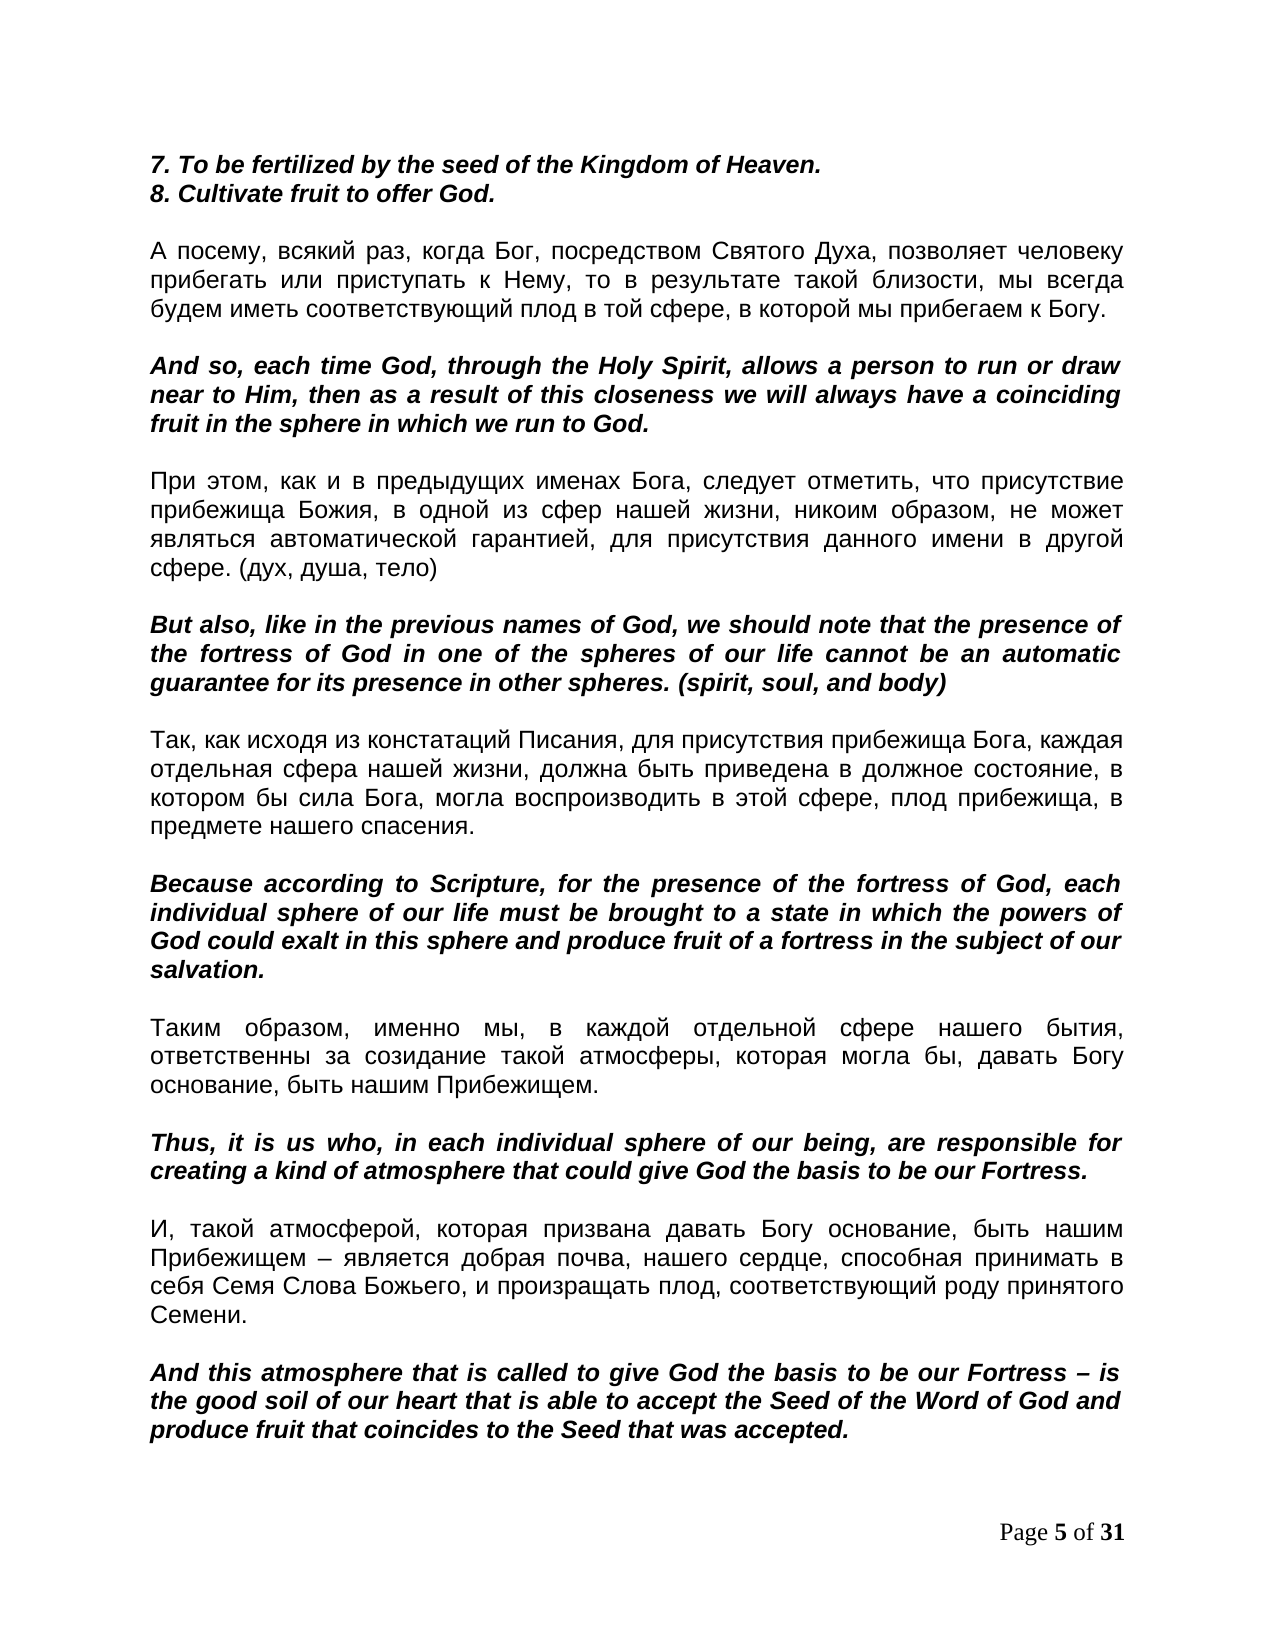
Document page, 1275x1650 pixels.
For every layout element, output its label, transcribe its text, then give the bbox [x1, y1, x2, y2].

text And so, each time God, through the Holy Spirit, allows a person to run or draw near to Him, then as a result of this closeness we will always have a coinciding fruit in the sphere in which we run to God. [150, 351, 1125, 437]
text А посему, всякий раз, когда Бог, посредством Святого Духа, позволяет человеку прибегать или приступать к Нему, то в результате такой близости, мы всегда будем иметь соответствующий плод в той сфере, в которой мы прибегаем к Богу. [150, 236, 1125, 322]
text 7. To be fertilized by the seed of the Kingdom of Heaven. [150, 150, 1125, 179]
text But also, like in the previous names of God, we should note that the presence of the fortress of God in one of the spheres of our life cannot be an automatic guarantee for its presence in other spheres. (spirit, soul, and body) [150, 610, 1125, 696]
text 8. Cultivate fruit to offer God. [150, 179, 1125, 207]
text And this atmosphere that is called to give God the basis to be our Fortress – is the good soil of our heart that is able to accept the Seed of the Word of God and produce fruit that coincides to the Seed that was accepted. [150, 1357, 1125, 1444]
text Thus, it is us who, in each individual sphere of our being, are responsible for creating a kind of atmosphere that could give God the basis to be our Fortress. [150, 1127, 1125, 1185]
text Because according to Scripture, for the presence of the fortress of God, each individual sphere of our life must be brought to a state in which the powers of God could exalt in this sphere and produce fruit of a fortress in the subject of our salvation. [150, 869, 1125, 984]
text Таким образом, именно мы, в каждой отдельной сфере нашего бытия, ответственны за созидание такой атмосферы, которая могла бы, давать Богу основание, быть нашим Прибежищем. [150, 1012, 1125, 1099]
text Так, как исходя из констатаций Писания, для присутствия прибежища Бога, каждая отдельная сфера нашей жизни, должна быть приведена в должное состояние, в котором бы сила Бога, могла воспроизводить в этой сфере, плод прибежища, в предмете нашего спасения. [150, 725, 1125, 840]
text И, такой атмосферой, которая призвана давать Богу основание, быть нашим Прибежищем – является добрая почва, нашего сердце, способная принимать в себя Семя Слова Божьего, и произращать плод, соответствующий роду принятого Семени. [150, 1214, 1125, 1329]
text При этом, как и в предыдущих именах Бога, следует отметить, что присутствие прибежища Божия, в одной из сфер нашей жизни, никоим образом, не может являться автоматической гарантией, для присутствия данного имени в другой сфере. (дух, душа, тело) [150, 466, 1125, 581]
